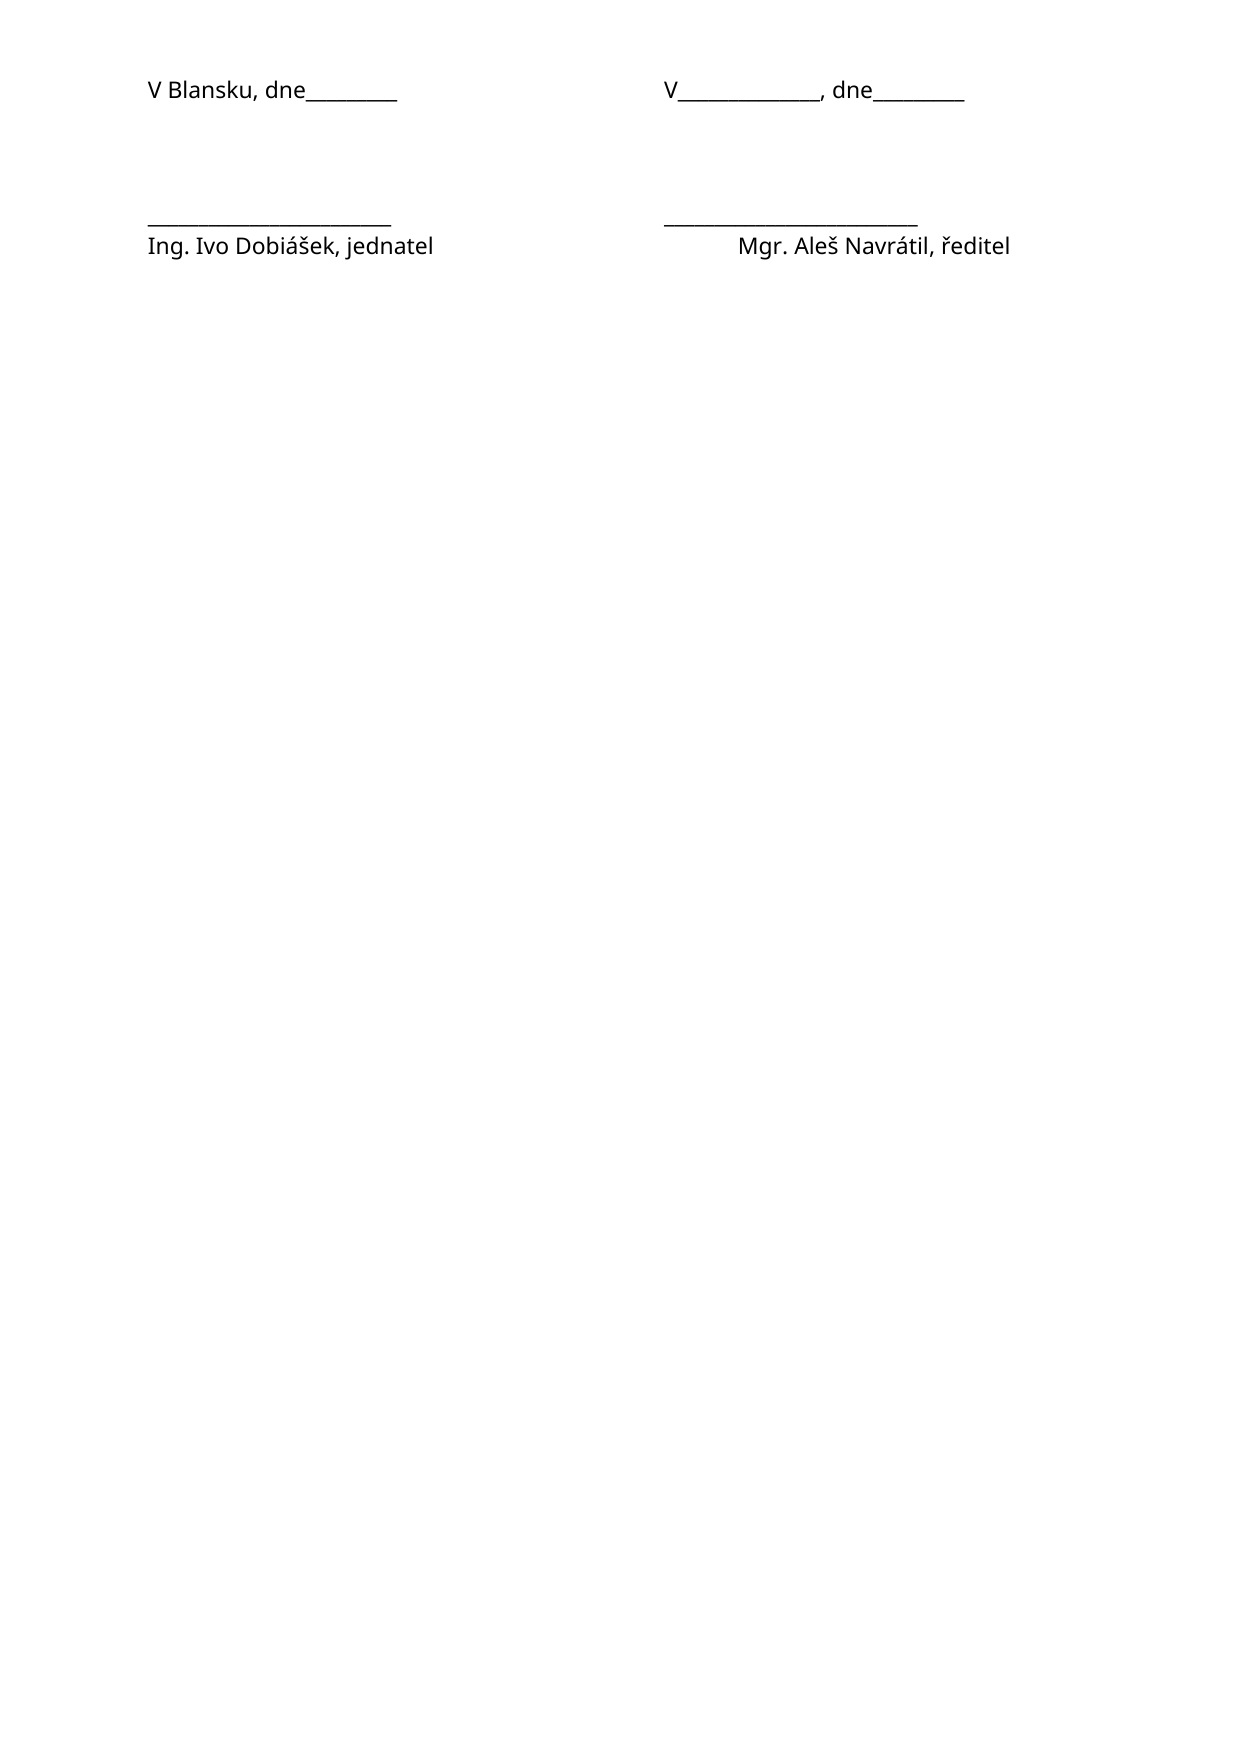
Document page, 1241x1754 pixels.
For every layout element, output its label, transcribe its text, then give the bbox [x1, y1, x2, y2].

text V Blansku, dne_________ V______________, dne_________ [148, 74, 1093, 105]
text Ing. Ivo Dobiášek, jednatel Mgr. Aleš Navrátil, ředitel [148, 230, 1093, 261]
text ________________________ _________________________ [148, 199, 1093, 230]
